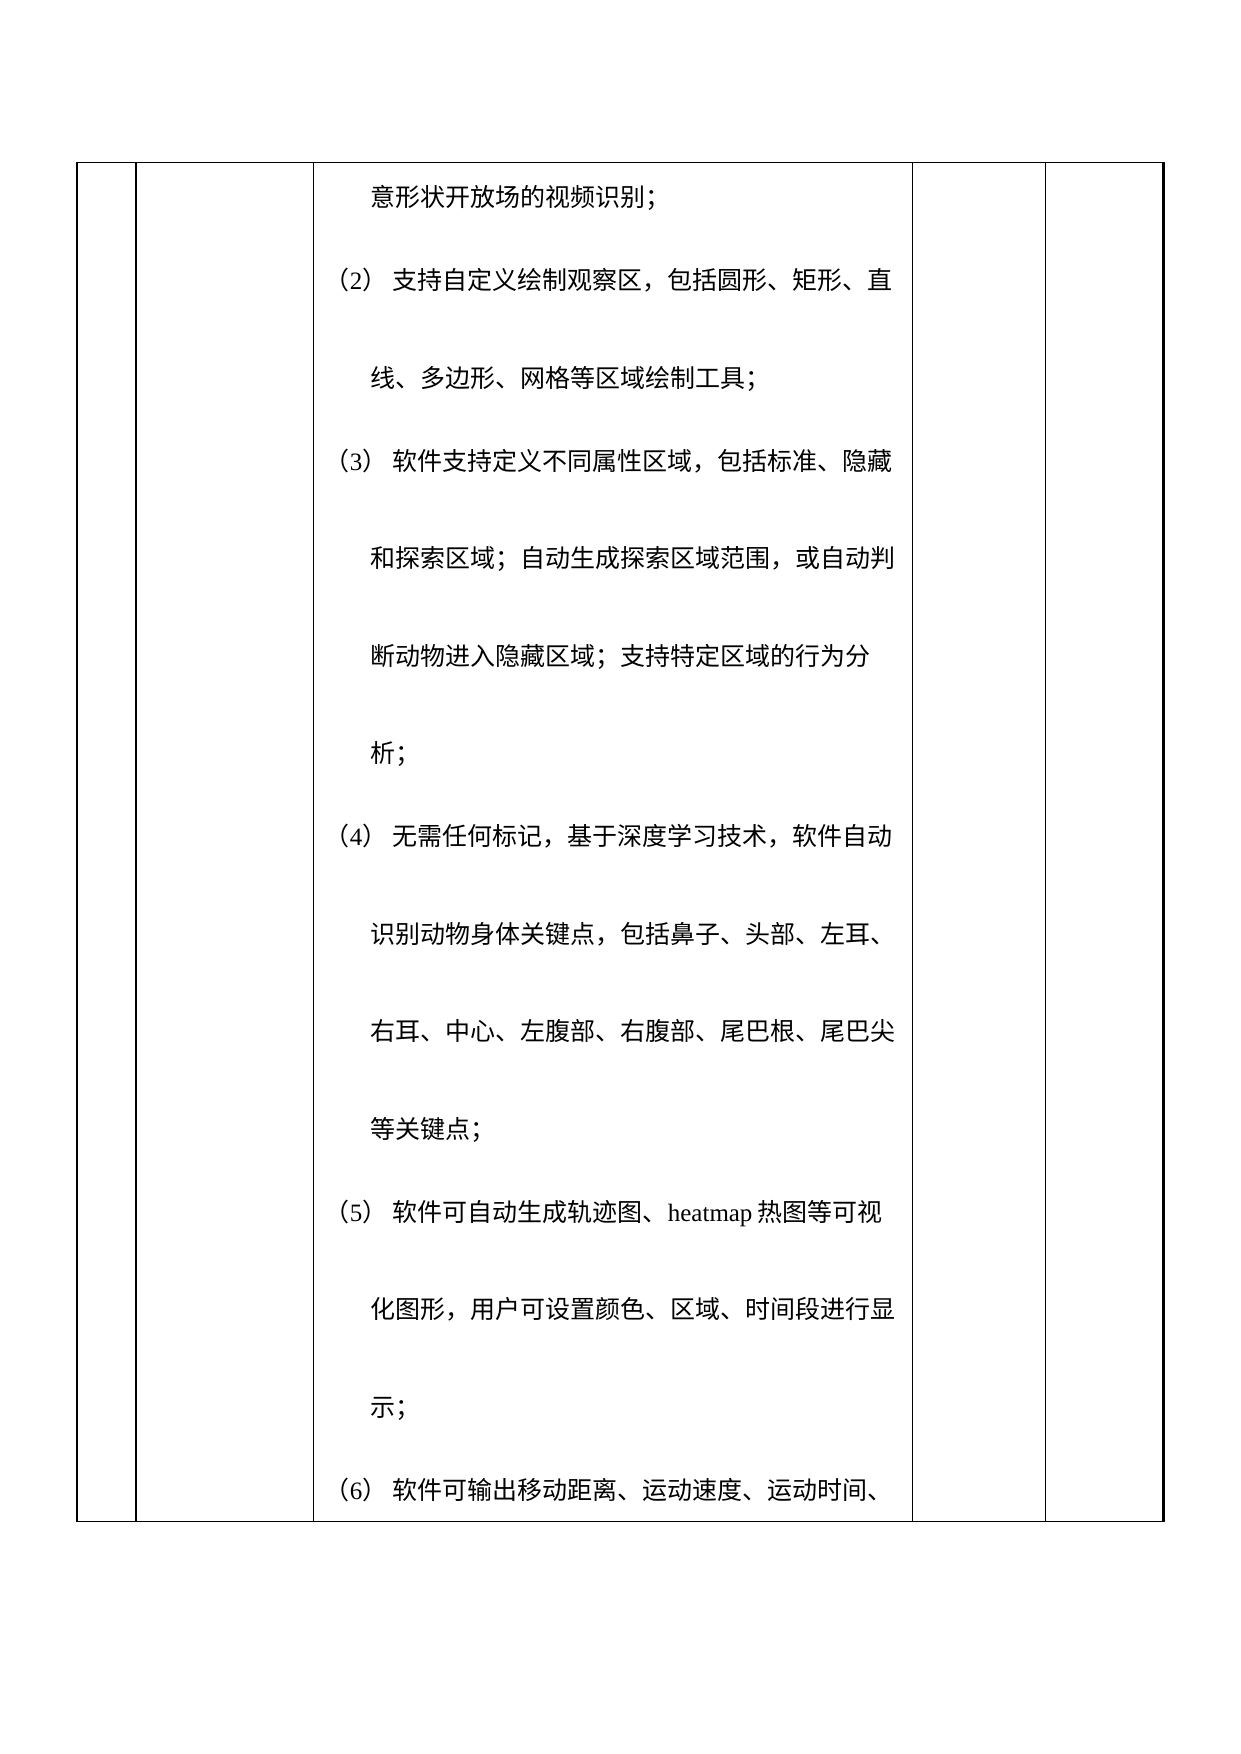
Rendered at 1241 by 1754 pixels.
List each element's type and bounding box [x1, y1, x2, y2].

table_cell [137, 163, 313, 1521]
table_cell [314, 163, 912, 1521]
table_cell [1046, 163, 1162, 1521]
table_cell [913, 163, 1045, 1521]
table_cell [78, 163, 135, 1521]
